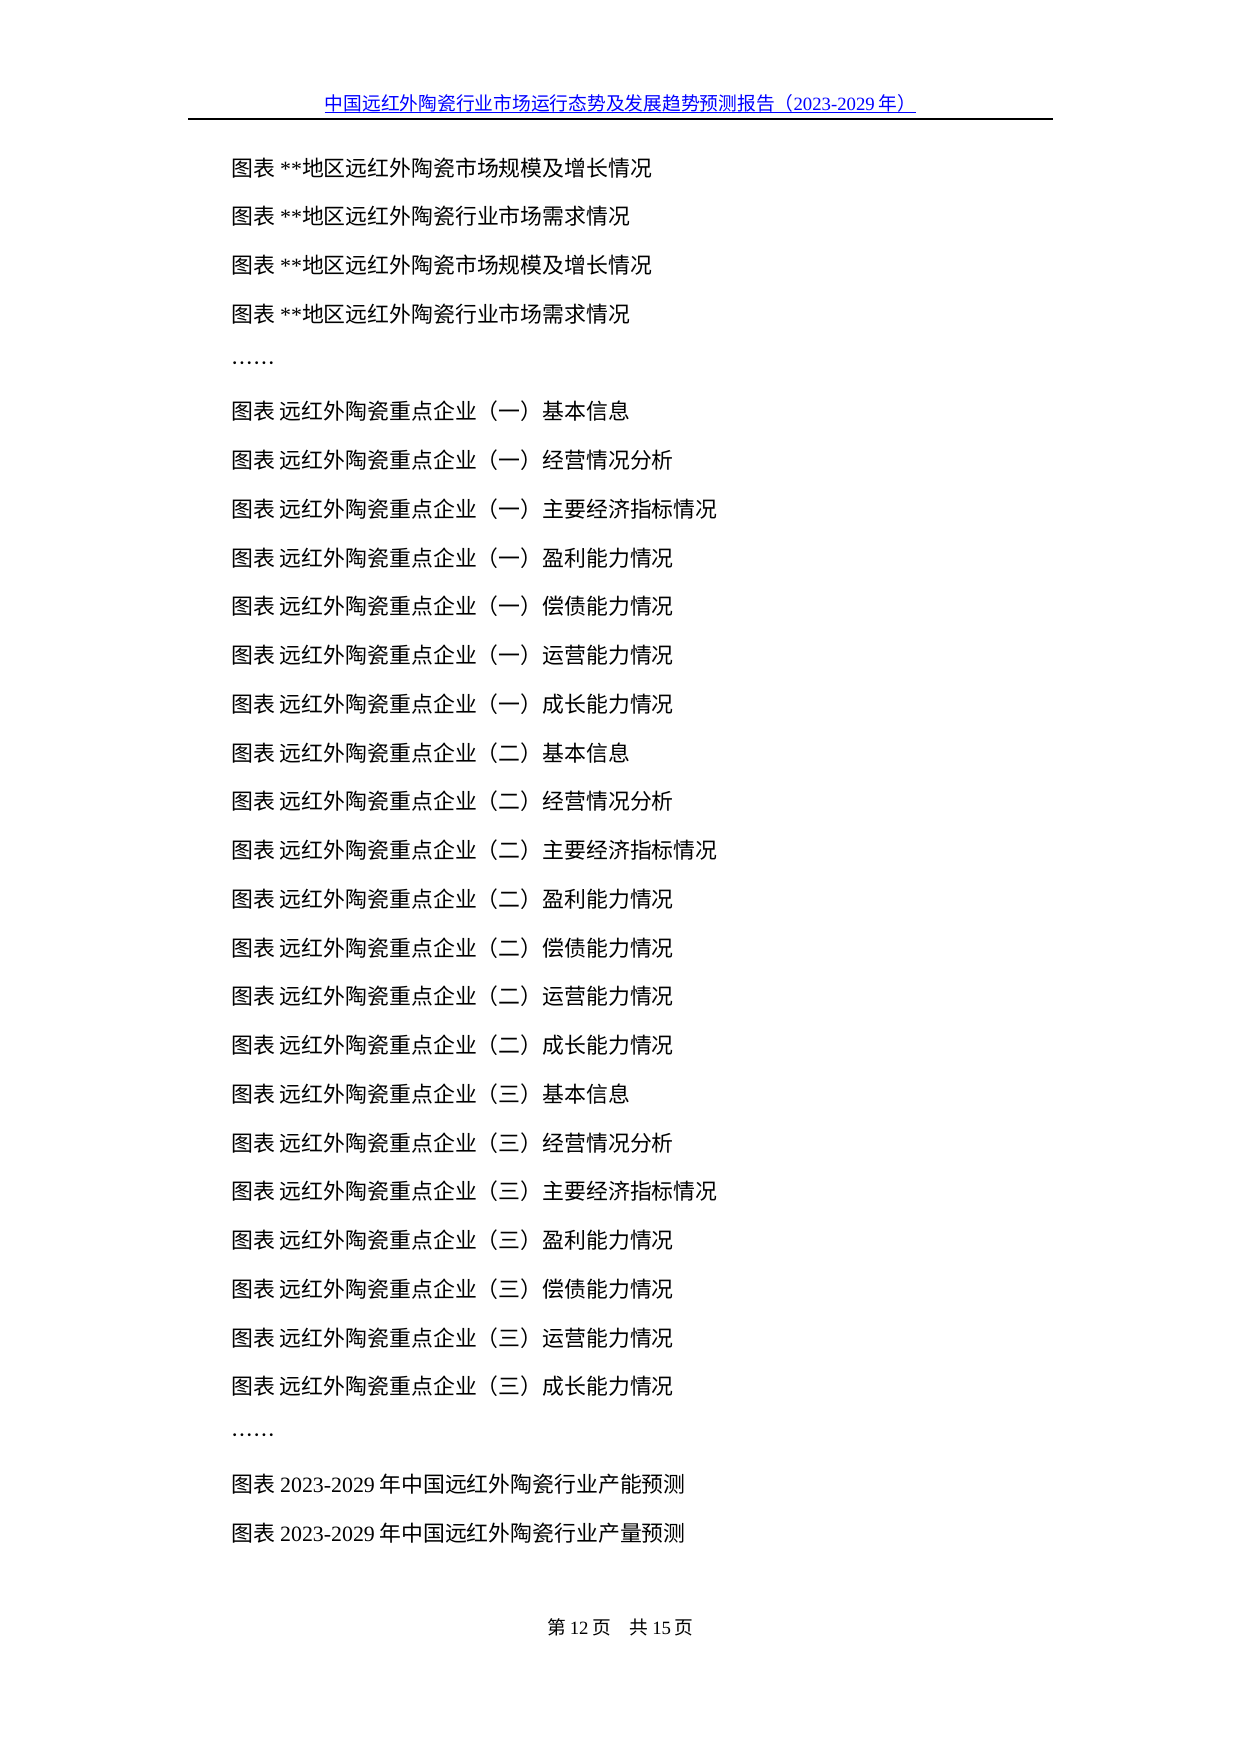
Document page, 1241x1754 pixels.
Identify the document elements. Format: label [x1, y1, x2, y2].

text [187, 150, 1053, 1548]
